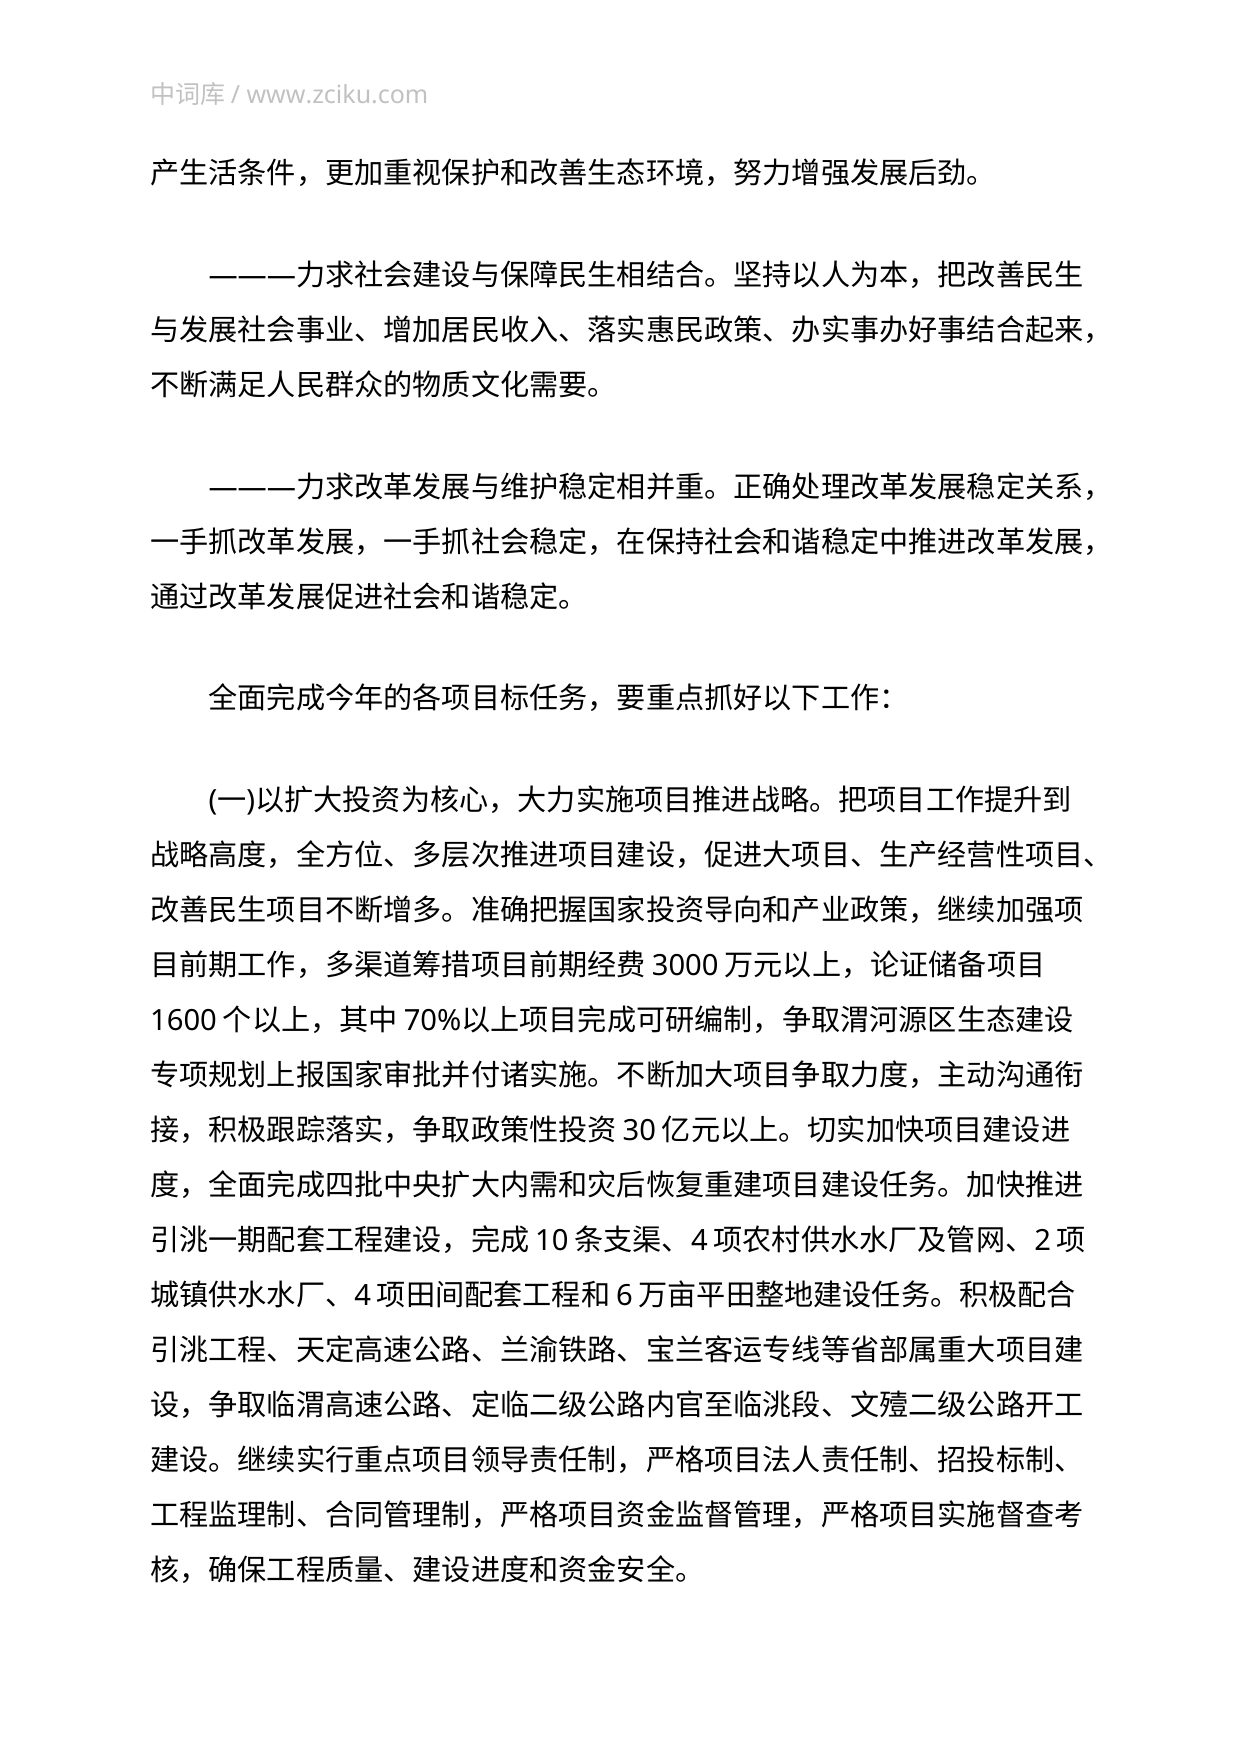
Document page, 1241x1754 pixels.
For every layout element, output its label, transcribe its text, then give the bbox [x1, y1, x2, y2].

text ———力求改革发展与维护稳定相并重。正确处理改革发展稳定关系，一手抓改革发展，一手抓社会稳定，在保持社会和谐稳定中推进改革发展，通过改革发展促进社会和谐稳定。 [150, 463, 1090, 616]
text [150, 150, 1090, 192]
text ———力求社会建设与保障民生相结合。坚持以人为本，把改善民生与发展社会事业、增加居民收入、落实惠民政策、办实事办好事结合起来，不断满足人民群众的物质文化需要。 [150, 252, 1090, 404]
text (一)以扩大投资为核心，大力实施项目推进战略。把项目工作提升到战略高度，全方位、多层次推进项目建设，促进大项目、生产经营性项目、改善民生项目不断增多。准确把握国家投资导向和产业政策，继续加强项目前期工作，多渠道筹措项目前期经费3000万元以上，论证储备项目1600个以上，其中70%以上项目完成可研编制，争取渭河源区生态建设专项规划上报国家审批并付诸实施。不断加大项目争取力度，主动沟通衔接，积极跟踪落实，争取政策性投资30亿元以上。切实加快项目建设进度，全面完成四批中央扩大内需和灾后恢复重建项目建设任务。加快推进引洮一期配套工程建设，完成10条支渠、4项农村供水水厂及管网、2项城镇供水水厂、4项田间配套工程和6万亩平田整地建设任务。积极配合引洮工程、天定高速公路、兰渝铁路、宝兰客运专线等省部属重大项目建设，争取临渭高速公路、定临二级公路内官至临洮段、文殪二级公路开工建设。继续实行重点项目领导责任制，严格项目法人责任制、招投标制、工程监理制、合同管理制，严格项目资金监督管理，严格项目实施督查考核，确保工程质量、建设进度和资金安全。 [150, 777, 1090, 1588]
text 全面完成今年的各项目标任务，要重点抓好以下工作： [150, 675, 1090, 717]
